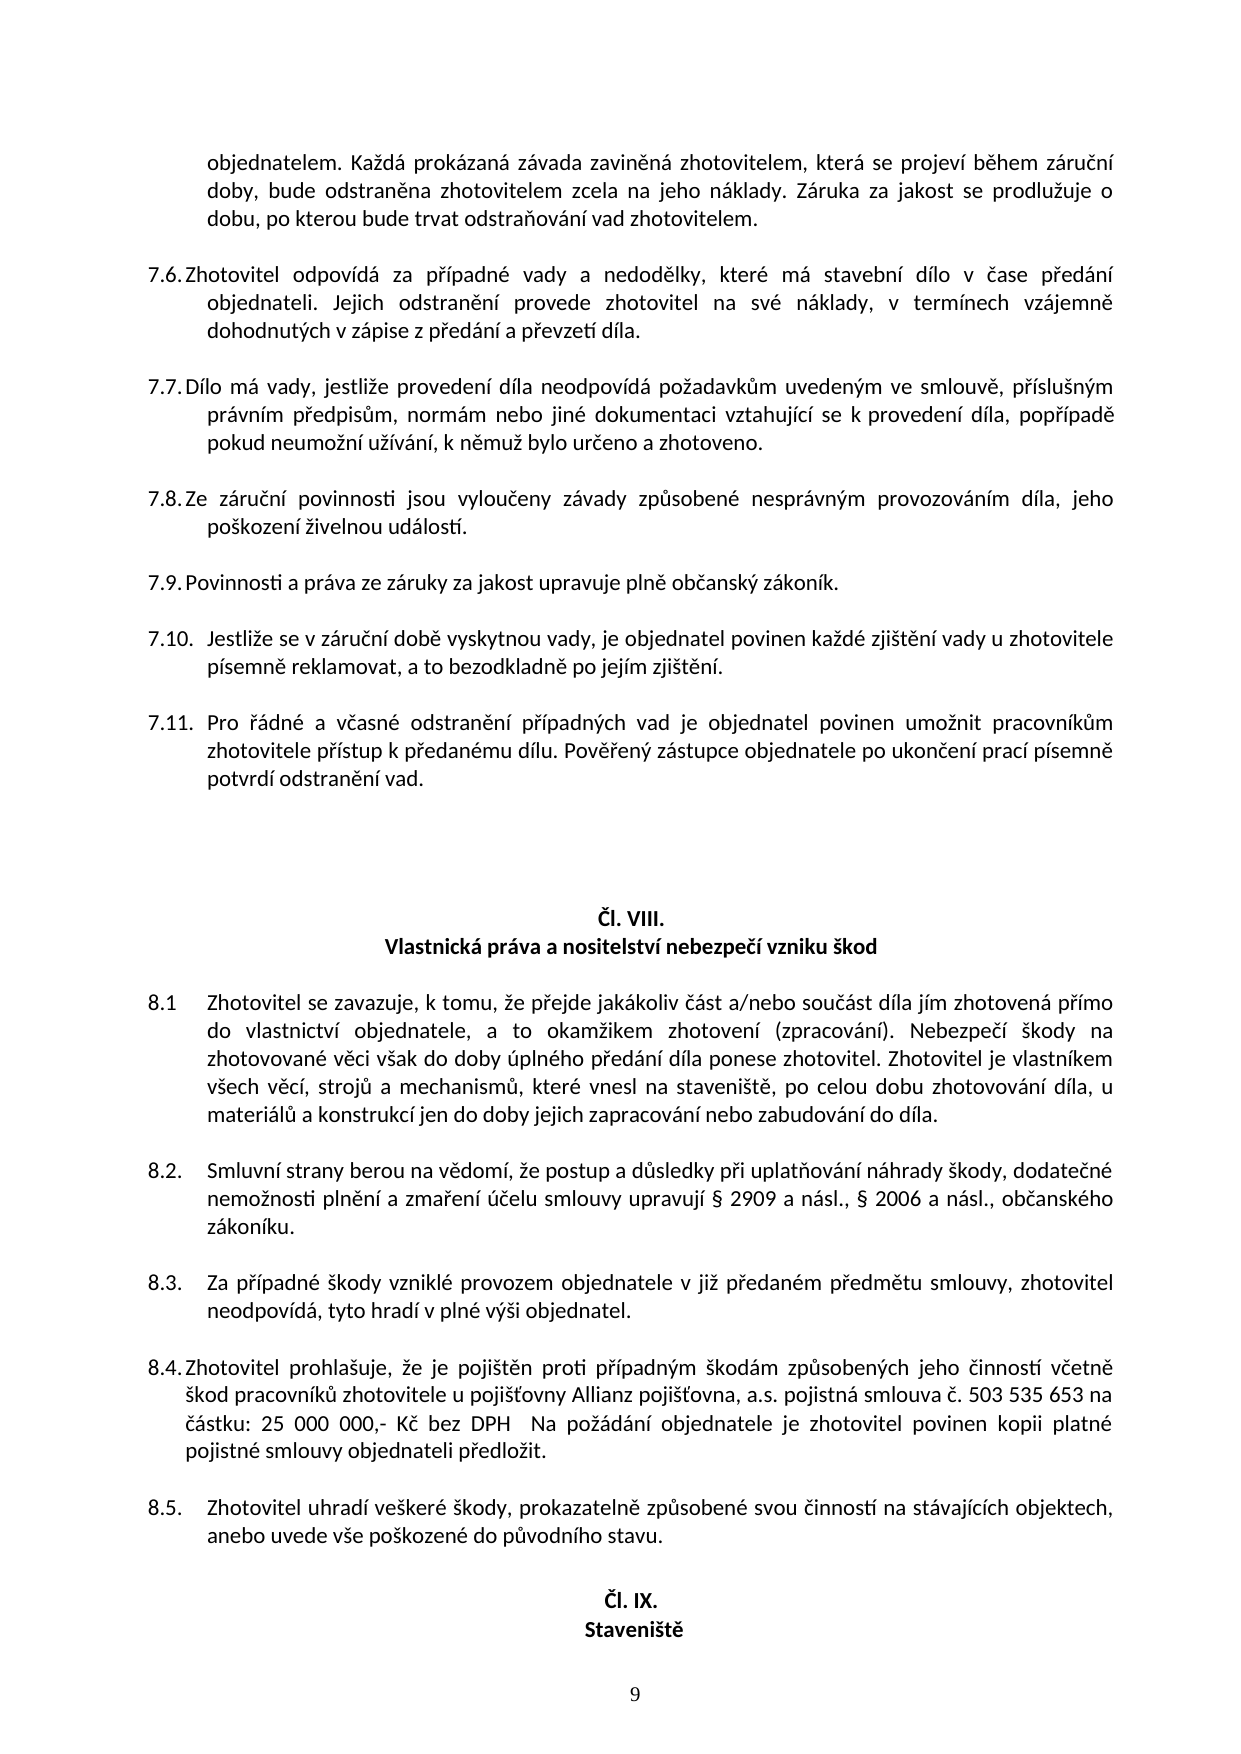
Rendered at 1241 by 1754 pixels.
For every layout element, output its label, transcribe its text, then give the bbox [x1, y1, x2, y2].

list Zhotovitel odpovídá za případné vady a nedodělky, které má stavební dílo v čase předání objednateli. Jejich odstranění provede zhotovitel na své náklady, v termínech vzájemně dohodnutých v zápise z předání a převzetí díla. [148, 260, 1115, 344]
list Povinnosti a práva ze záruky za jakost upravuje plně občanský zákoník. [148, 568, 1115, 596]
list Za případné škody vzniklé provozem objednatele v již předaném předmětu smlouvy, zhotovitel neodpovídá, tyto hradí v plné výši objednatel. [148, 1268, 1115, 1324]
subtitle Vlastnická práva a nositelství nebezpečí vzniku škod [148, 932, 1115, 960]
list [148, 148, 1115, 232]
list Pro řádné a včasné odstranění případných vad je objednatel povinen umožnit pracovníkům zhotovitele přístup k předanému dílu. Pověřený zástupce objednatele po ukončení prací písemně potvrdí odstranění vad. [148, 708, 1115, 792]
subtitle Čl. VIII. [148, 904, 1115, 932]
list Smluvní strany berou na vědomí, že postup a důsledky při uplatňování náhrady škody, dodatečné nemožnosti plnění a zmaření účelu smlouvy upravují § 2909 a násl., § 2006 a násl., občanského zákoníku. [148, 1156, 1115, 1241]
list Zhotovitel uhradí veškeré škody, prokazatelně způsobené svou činností na stávajících objektech, anebo uvede vše poškozené do původního stavu. [148, 1493, 1115, 1549]
subtitle Staveniště [148, 1615, 1115, 1643]
list Zhotovitel prohlašuje, že je pojištěn proti případným škodám způsobených jeho činností včetně škod pracovníků zhotovitele u pojišťovny Allianz pojišťovna, a.s. pojistná smlouva č. 503 535 653 na částku: 25 000 000,- Kč bez DPH Na požádání objednatele je zhotovitel povinen kopii platné pojistné smlouvy objednateli předložit. [148, 1353, 1115, 1465]
list Jestliže se v záruční době vyskytnou vady, je objednatel povinen každé zjištění vady u zhotovitele písemně reklamovat, a to bezodkladně po jejím zjištění. [148, 624, 1115, 680]
list Ze záruční povinnosti jsou vyloučeny závady způsobené nesprávným provozováním díla, jeho poškození živelnou událostí. [148, 484, 1115, 540]
subtitle Čl. IX. [148, 1587, 1115, 1615]
list Dílo má vady, jestliže provedení díla neodpovídá požadavkům uvedeným ve smlouvě, příslušným právním předpisům, normám nebo jiné dokumentaci vztahující se k provedení díla, popřípadě pokud neumožní užívání, k němuž bylo určeno a zhotoveno. [148, 372, 1115, 456]
text 8.1 Zhotovitel se zavazuje, k tomu, že přejde jakákoliv část a/nebo součást díla jím zhotovená přímo do vlastnictví objednatele, a to okamžikem zhotovení (zpracování). Nebezpečí škody na zhotovované věci však do doby úplného předání díla ponese zhotovitel. Zhotovitel je vlastníkem všech věcí, strojů a mechanismů, které vnesl na staveniště, po celou dobu zhotovování díla, u materiálů a konstrukcí jen do doby jejich zapracování nebo zabudování do díla. [148, 988, 1115, 1128]
